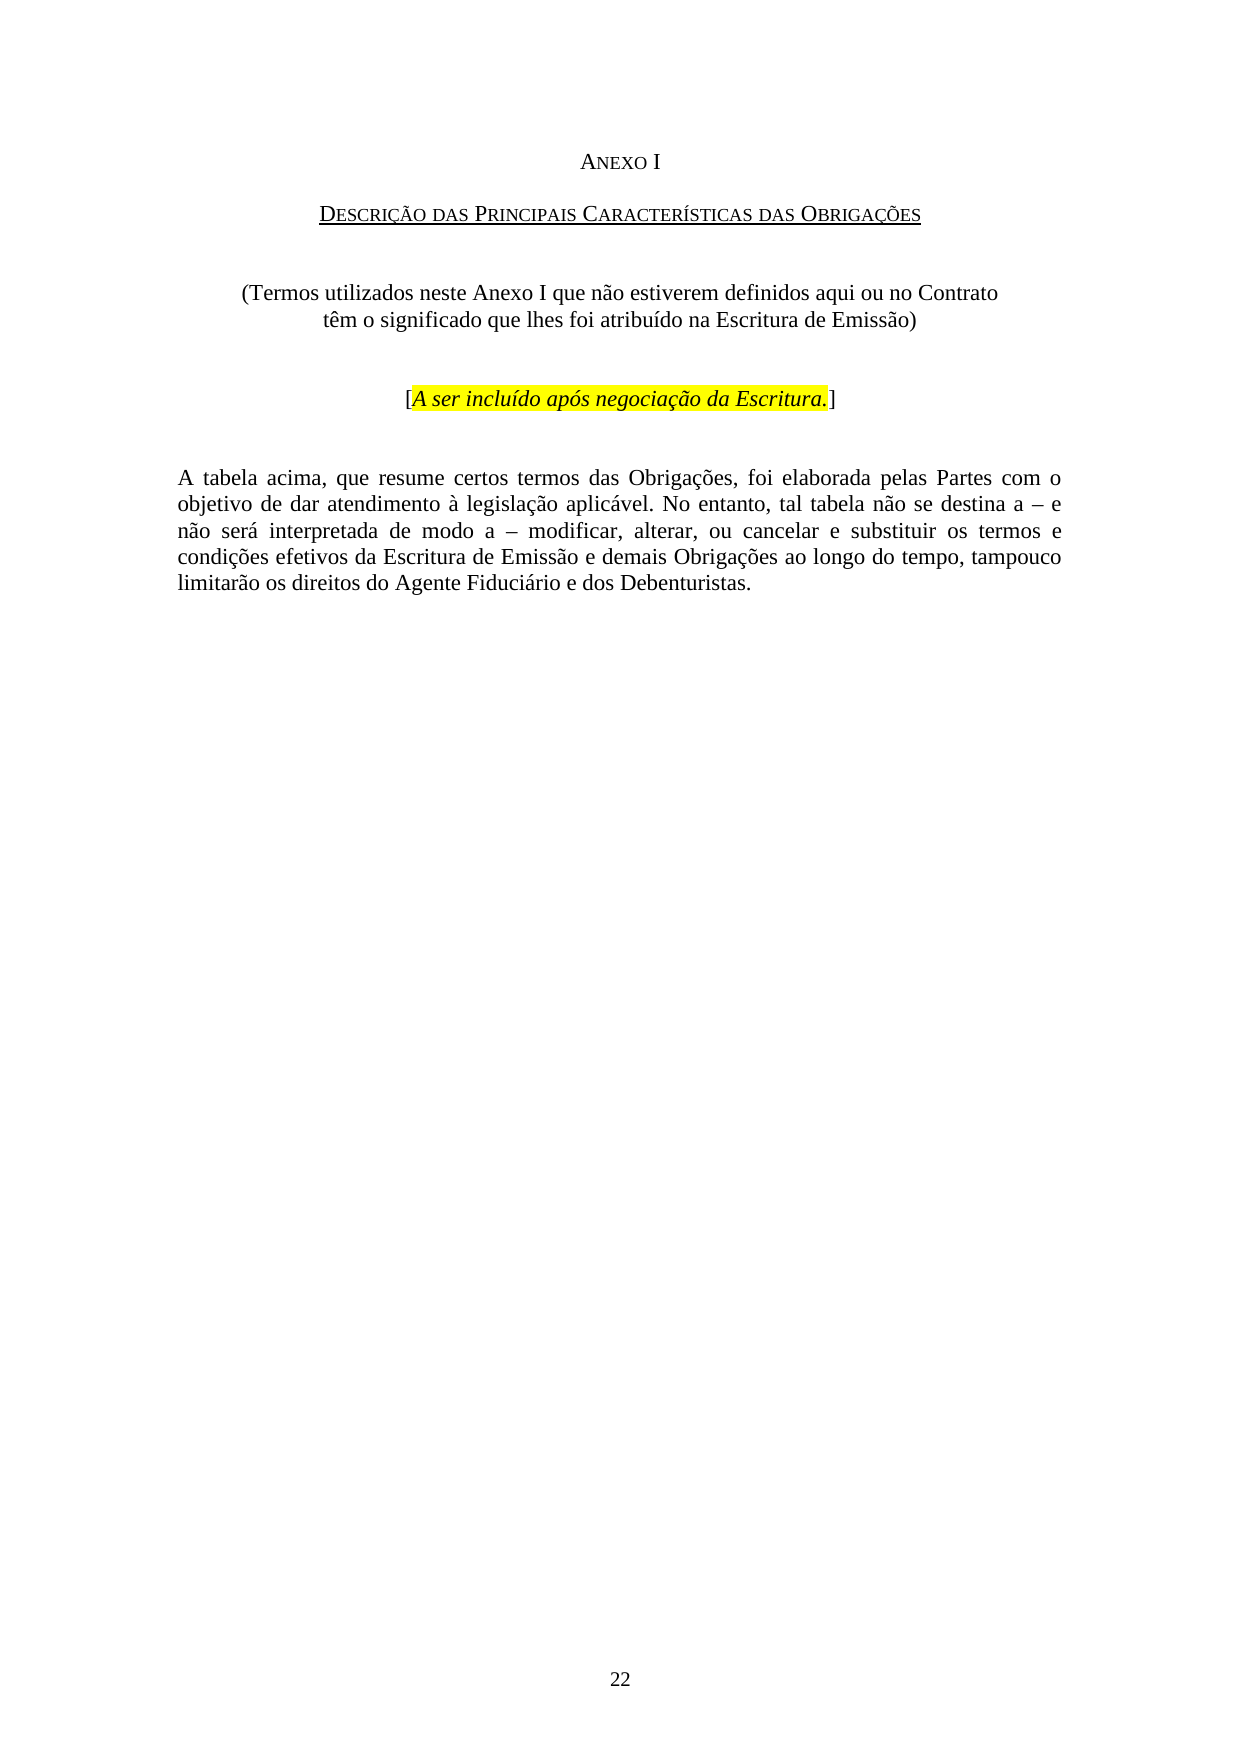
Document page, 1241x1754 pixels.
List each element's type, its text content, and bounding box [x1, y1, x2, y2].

text têm o significado que lhes foi atribuído na Escritura de Emissão) [177, 306, 1063, 332]
text [A ser incluído após negociação da Escritura.] [177, 385, 412, 411]
text Descrição das Principais Características das Obrigações [177, 200, 1063, 227]
text (Termos utilizados neste Anexo I que não estiverem definidos aqui ou no Contrato [177, 279, 1063, 306]
text Anexo I [177, 148, 1063, 174]
text A tabela acima, que resume certos termos das Obrigações, foi elaborada pelas Partes com o objetivo de dar atendimento à legislação aplicável. No entanto, tal tabela não se destina a – e não será interpretada de modo a – modificar, alterar, ou cancelar e substituir os termos e condições efetivos da Escritura de Emissão e demais Obrigações ao longo do tempo, tampouco limitarão os direitos do Agente Fiduciário e dos Debenturistas. [177, 464, 1063, 596]
text [A ser incluído após negociação da Escritura.] [828, 385, 1063, 411]
